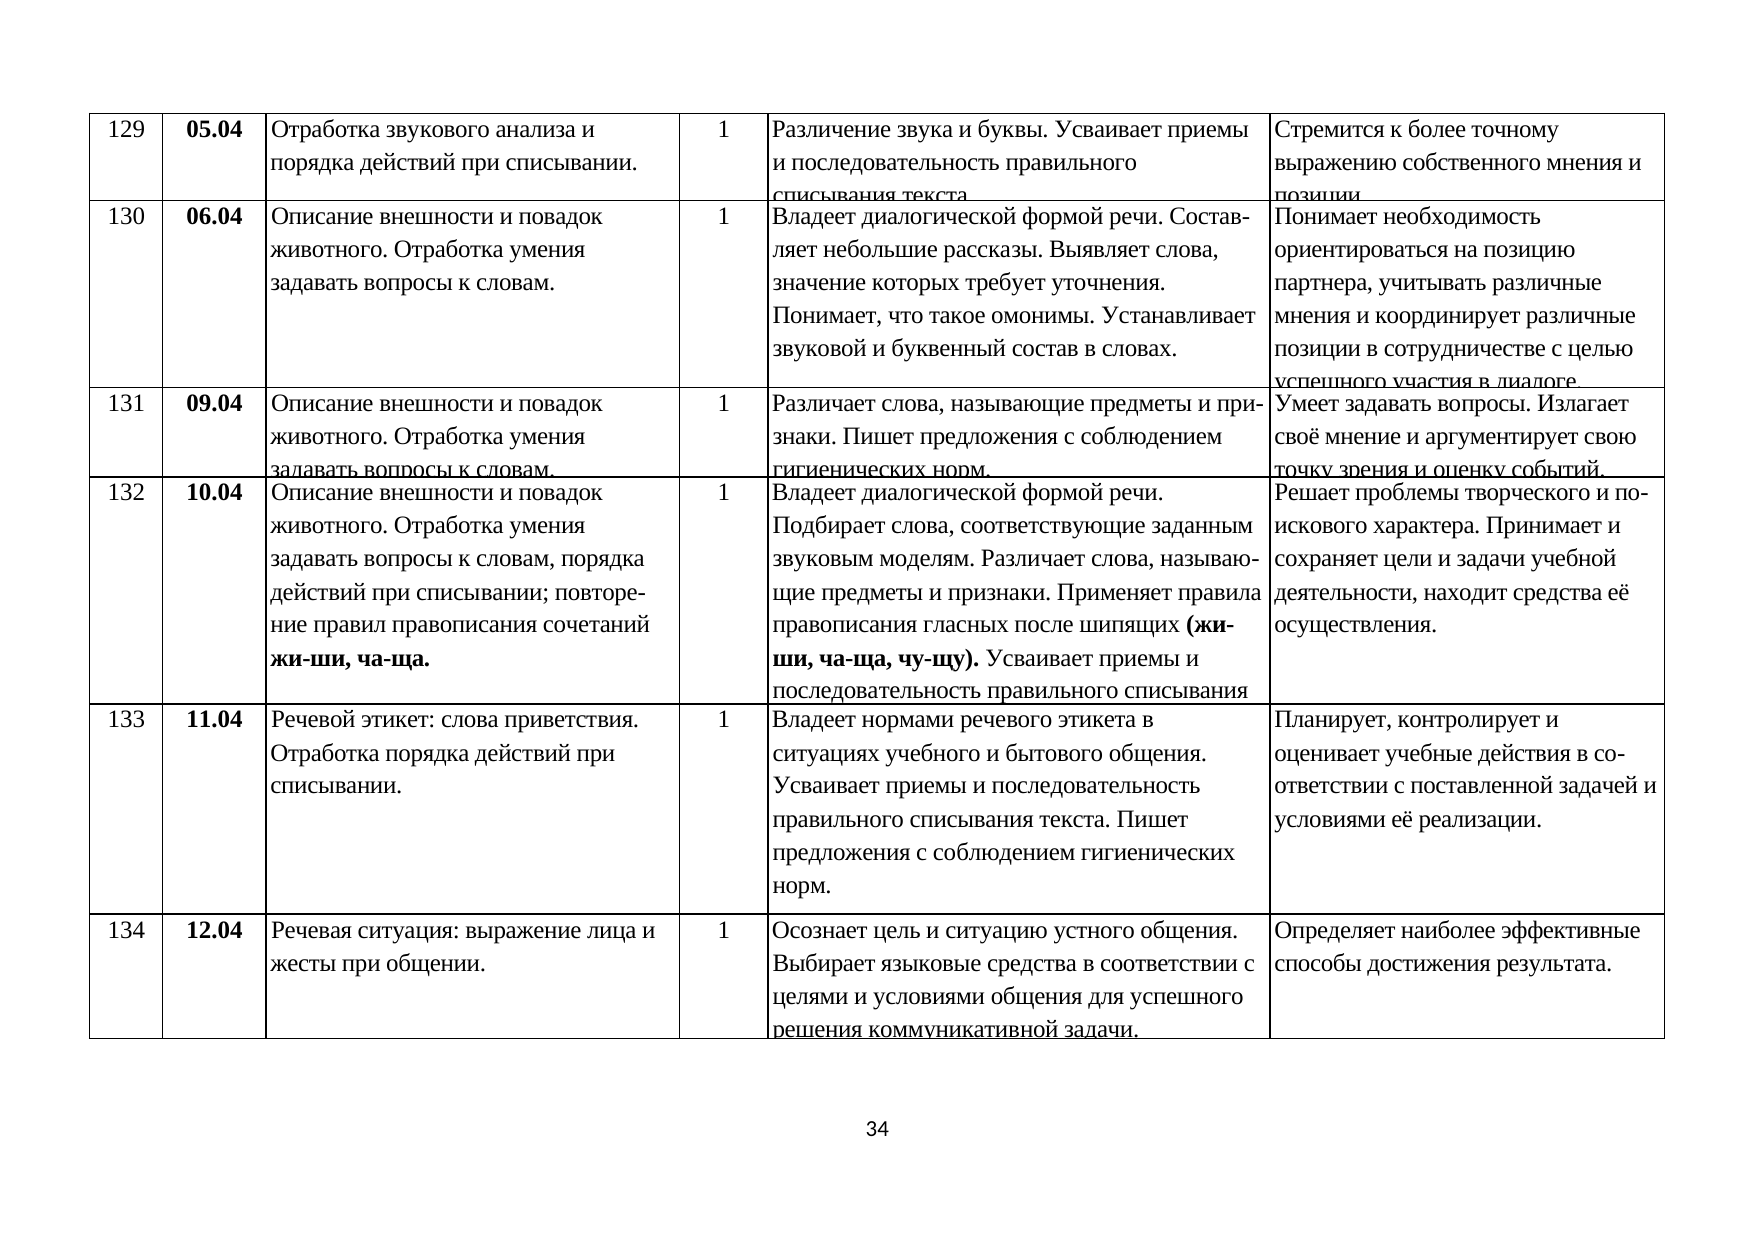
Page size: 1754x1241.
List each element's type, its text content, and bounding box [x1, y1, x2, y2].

table_cell Планирует, контролирует и оценивает учебные действия в соответствии с поставленной задачей и условиями её реализации. [1271, 705, 1664, 913]
table_cell Владеет диалогической формой речи. Составляет небольшие рассказы. Выявляет слова, значение которых требует уточнения. Понимает, что такое омонимы. Устанавливает звуковой и буквенный состав в словах. [769, 201, 1269, 387]
table_cell 10.04 [163, 478, 265, 703]
table_cell 12.04 [163, 915, 265, 1037]
table_cell 1 [680, 114, 767, 200]
table_cell Отработка звукового анализа и порядка действий при списывании. [267, 114, 679, 200]
table_cell Описание внешности и повадок животного. Отработка умения задавать вопросы к словам. [267, 388, 679, 476]
table_cell 1 [680, 388, 767, 476]
table_cell Стремится к более точному выражению собственного мнения и позиции. [1271, 114, 1664, 200]
table_cell 134 [90, 915, 162, 1037]
table_cell Различает слова, называющие предметы и признаки. Пишет предложения с соблюдением гигиенических норм. [769, 388, 1269, 476]
table_cell 1 [680, 705, 767, 913]
table_cell Понимает необходимость ориентироваться на позицию партнера, учитывать различные мнения и координирует различные позиции в сотрудничестве с целью успешного участия в диалоге. [1271, 201, 1664, 387]
table_cell 131 [90, 388, 162, 476]
table_cell 11.04 [163, 705, 265, 913]
table_cell Осознает цель и ситуацию устного общения. Выбирает языковые средства в соответствии с целями и условиями общения для успешного решения коммуникативной задачи. [769, 915, 1269, 1037]
table_cell 132 [90, 478, 162, 703]
table_cell 130 [90, 201, 162, 387]
table_cell Определяет наиболее эффективные способы достижения результата. [1271, 915, 1664, 1037]
table_cell Описание внешности и повадок животного. Отработка умения задавать вопросы к словам, порядка действий при списывании; повторение правил правописания сочетаний жи-ши, ча-ща. [267, 478, 679, 703]
table_cell 133 [90, 705, 162, 913]
table_cell 129 [90, 114, 162, 200]
table_cell 1 [680, 478, 767, 703]
table_cell 05.04 [163, 114, 265, 200]
table_cell 06.04 [163, 201, 265, 387]
table_cell Владеет нормами речевого этикета в ситуациях учебного и бытового общения. Усваивает приемы и последовательность правильного списывания текста. Пишет предложения с соблюдением гигиенических норм. [769, 705, 1269, 913]
table_cell Владеет диалогической формой речи. Подбирает слова, соответствующие заданным звуковым моделям. Различает слова, называющие предметы и признаки. Применяет правила правописания гласных после шипящих (жи-ши, ча-ща, чу-щу). Усваивает приемы и последовательность правильного списывания текста. [769, 478, 1269, 703]
table_cell 1 [680, 915, 767, 1037]
table_cell 1 [680, 201, 767, 387]
table_cell Описание внешности и повадок животного. Отработка умения задавать вопросы к словам. [267, 201, 679, 387]
table_cell 09.04 [163, 388, 265, 476]
table_cell Умеет задавать вопросы. Излагает своё мнение и аргументирует свою точку зрения и оценку событий. [1271, 388, 1664, 476]
table_cell Решает проблемы творческого и поискового характера. Принимает и сохраняет цели и задачи учебной деятельности, находит средства её осуществления. [1271, 478, 1664, 703]
table_cell Различение звука и буквы. Усваивает приемы и последовательность правильного списывания текста. [769, 114, 1269, 200]
table_cell Речевой этикет: слова приветствия. Отработка порядка действий при списывании. [267, 705, 679, 913]
table_cell Речевая ситуация: выражение лица и жесты при общении. [267, 915, 679, 1037]
